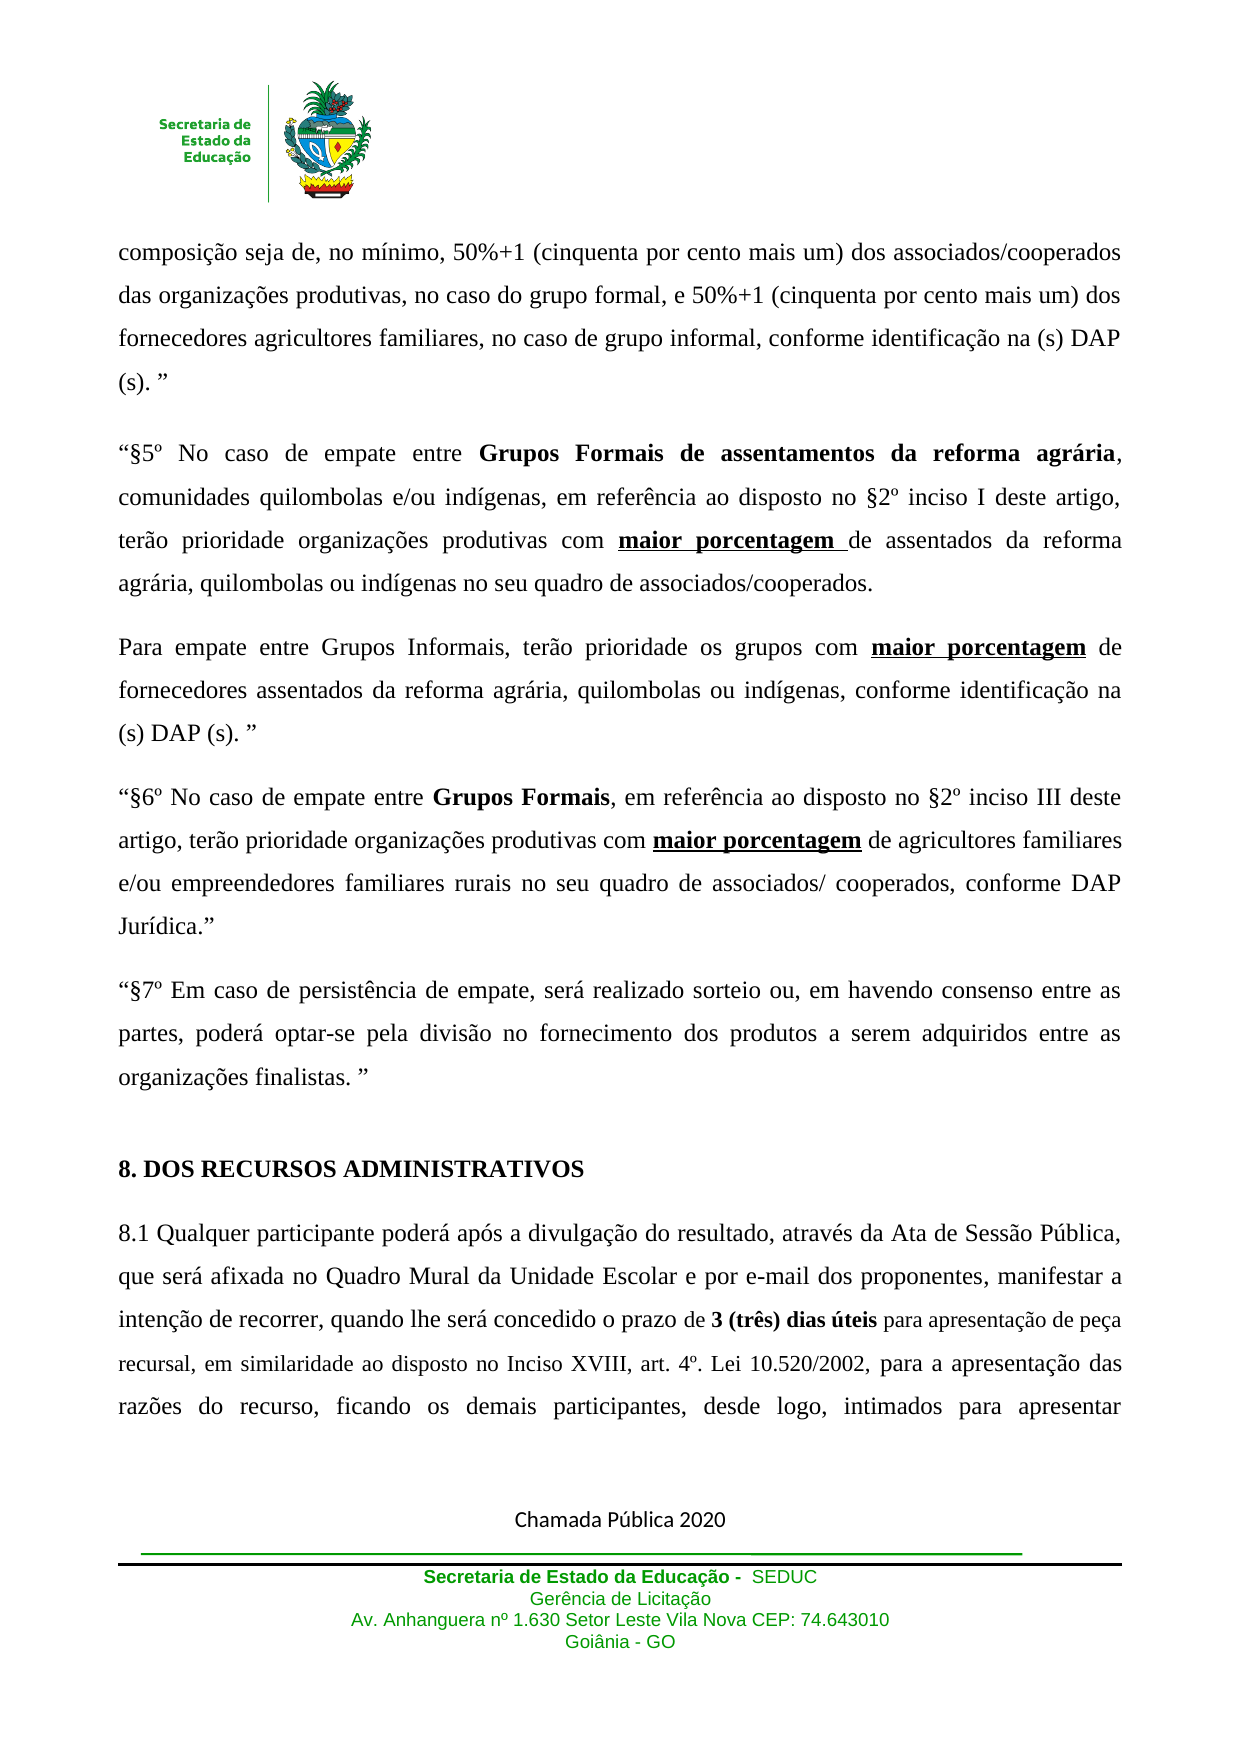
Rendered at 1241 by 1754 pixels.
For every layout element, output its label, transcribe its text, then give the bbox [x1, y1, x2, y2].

text “§7º Em caso de persistência de empate, será realizado sorteio ou, em havendo consenso entre as partes, poderá optar-se pela divisão no fornecimento dos produtos a serem adquiridos entre as organizações finalistas. ” [118, 975, 1122, 1090]
text “§5º No caso de empate entre Grupos Formais de assentamentos da reforma agrária, comunidades quilombolas e/ou indígenas, em referência ao disposto no §2º inciso I deste artigo, terão prioridade organizações produtivas com maior porcentagem de assentados da reforma agrária, quilombolas ou indígenas no seu quadro de associados/cooperados. [118, 438, 1122, 597]
text Para empate entre Grupos Informais, terão prioridade os grupos com maior porcentagem de fornecedores assentados da reforma agrária, quilombolas ou indígenas, conforme identificação na (s) DAP (s). ” [118, 632, 1122, 747]
text “§6º No caso de empate entre Grupos Formais, em referência ao disposto no §2º inciso III deste artigo, terão prioridade organizações produtivas com maior porcentagem de agricultores familiares e/ou empreendedores familiares rurais no seu quadro de associados/ cooperados, conforme DAP Jurídica.” [118, 782, 1122, 940]
text 8. DOS RECURSOS ADMINISTRATIVOS [118, 1154, 1122, 1183]
picture [118, 73, 412, 210]
